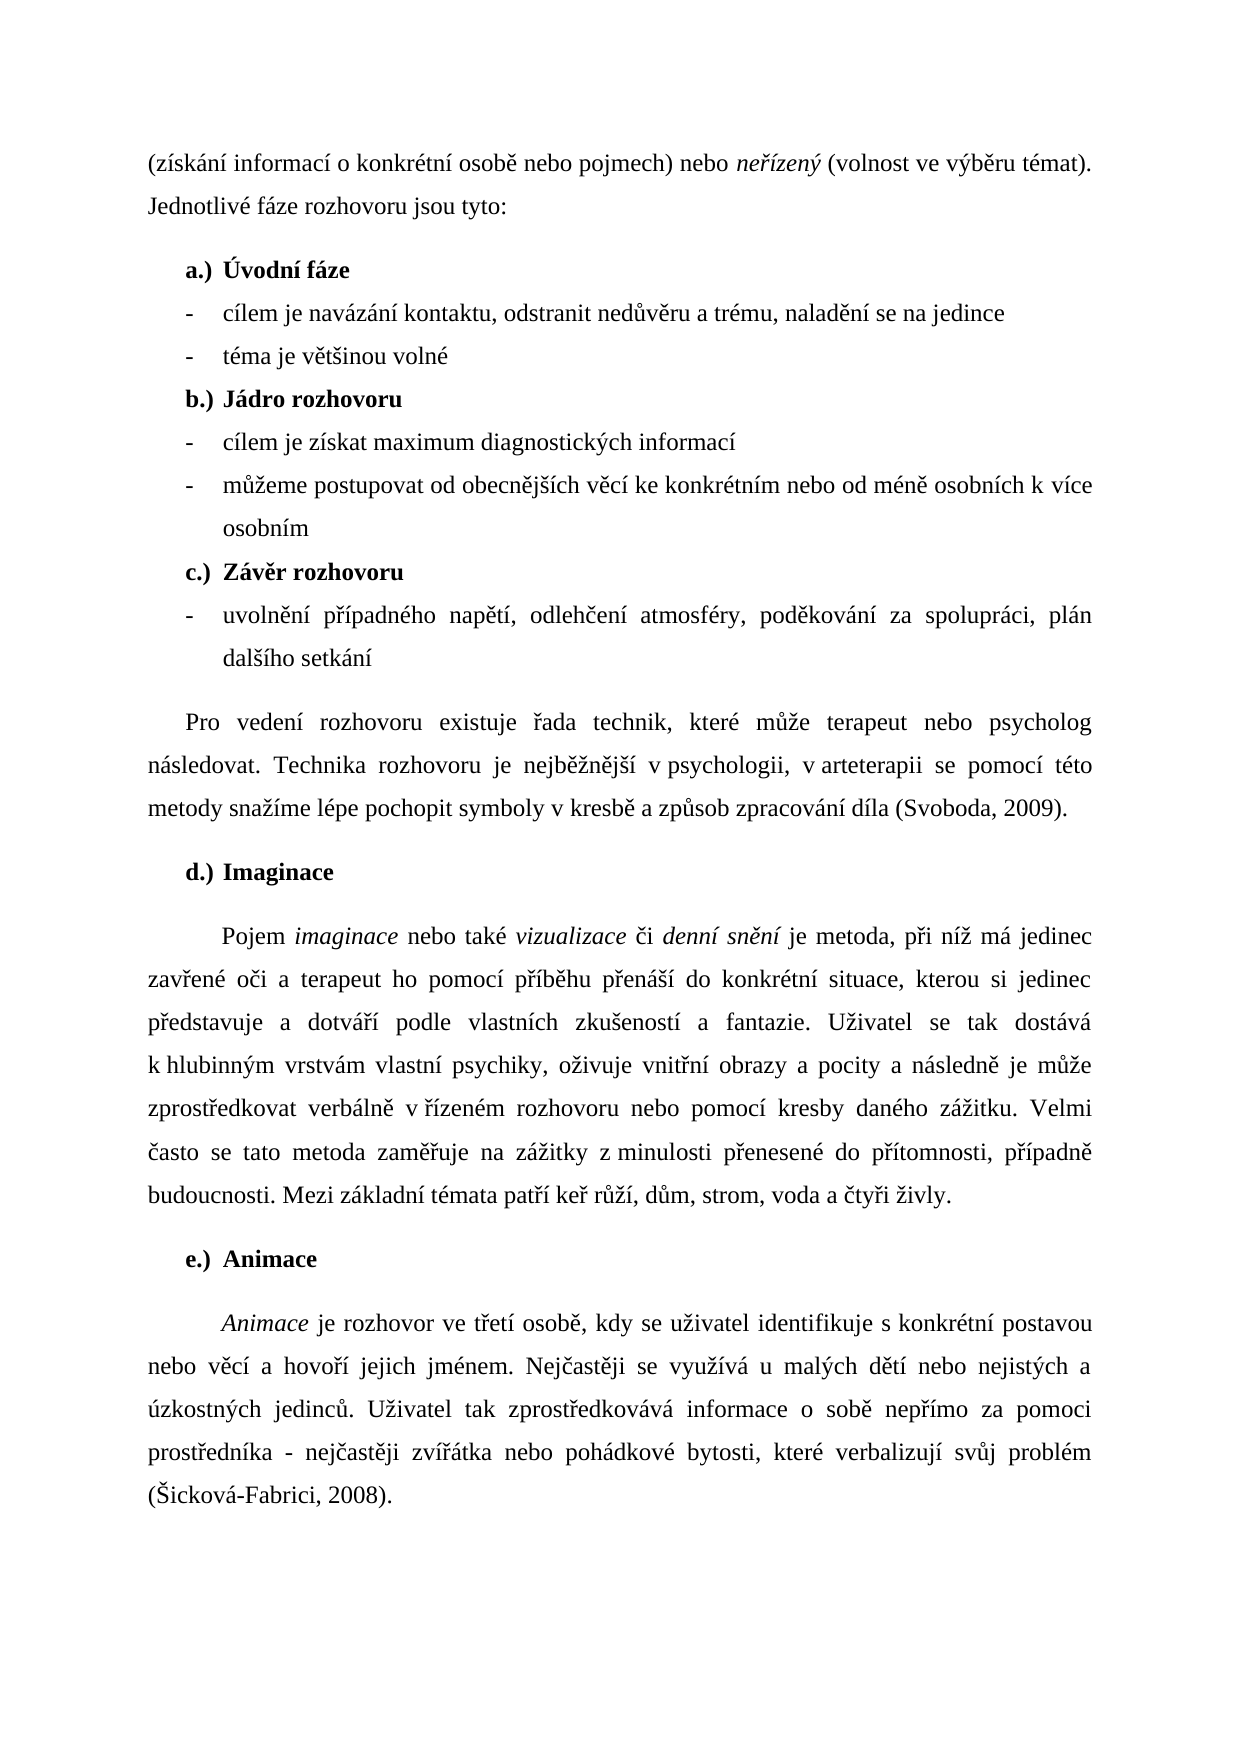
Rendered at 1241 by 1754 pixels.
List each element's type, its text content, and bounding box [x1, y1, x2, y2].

list uvolnění případného napětí, odlehčení atmosféry, poděkování za spolupráci, plán dalšího setkání [185, 600, 1093, 672]
list Animace [185, 1244, 1093, 1272]
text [148, 148, 1093, 219]
text Animace je rozhovor ve třetí osobě, kdy se uživatel identifikuje s konkrétní postavou nebo věcí a hovoří jejich jménem. Nejčastěji se využívá u malých dětí nebo nejistých a úzkostných jedinců. Uživatel tak zprostředkovává informace o sobě nepřímo za pomoci prostředníka - nejčastěji zvířátka nebo pohádkové bytosti, které verbalizují svůj problém (Šicková-Fabrici, 2008). [148, 1308, 1093, 1509]
list Imaginace [185, 857, 1093, 886]
list cílem je získat maximum diagnostických informací [185, 427, 1093, 456]
list Závěr rozhovoru [185, 557, 1093, 585]
list cílem je navázání kontaktu, odstranit nedůvěru a trému, naladění se na jedince [185, 298, 1093, 327]
list Jádro rozhovoru [185, 384, 1093, 413]
list Úvodní fáze [185, 255, 1093, 283]
list můžeme postupovat od obecnějších věcí ke konkrétním nebo od méně osobních k více osobním [185, 470, 1093, 542]
list téma je většinou volné [185, 341, 1093, 370]
text Pojem imaginace nebo také vizualizace či denní snění je metoda, při níž má jedinec zavřené oči a terapeut ho pomocí příběhu přenáší do konkrétní situace, kterou si jedinec představuje a dotváří podle vlastních zkušeností a fantazie. Uživatel se tak dostává k hlubinným vrstvám vlastní psychiky, oživuje vnitřní obrazy a pocity a následně je může zprostředkovat verbálně v řízeném rozhovoru nebo pomocí kresby daného zážitku. Velmi často se tato metoda zaměřuje na zážitky z minulosti přenesené do přítomnosti, případně budoucnosti. Mezi základní témata patří keř růží, dům, strom, voda a čtyři živly. [148, 921, 1093, 1208]
text Pro vedení rozhovoru existuje řada technik, které může terapeut nebo psycholog následovat. Technika rozhovoru je nejběžnější v psychologii, v arteterapii se pomocí této metody snažíme lépe pochopit symboly v kresbě a způsob zpracování díla (Svoboda, 2009). [148, 707, 1093, 822]
